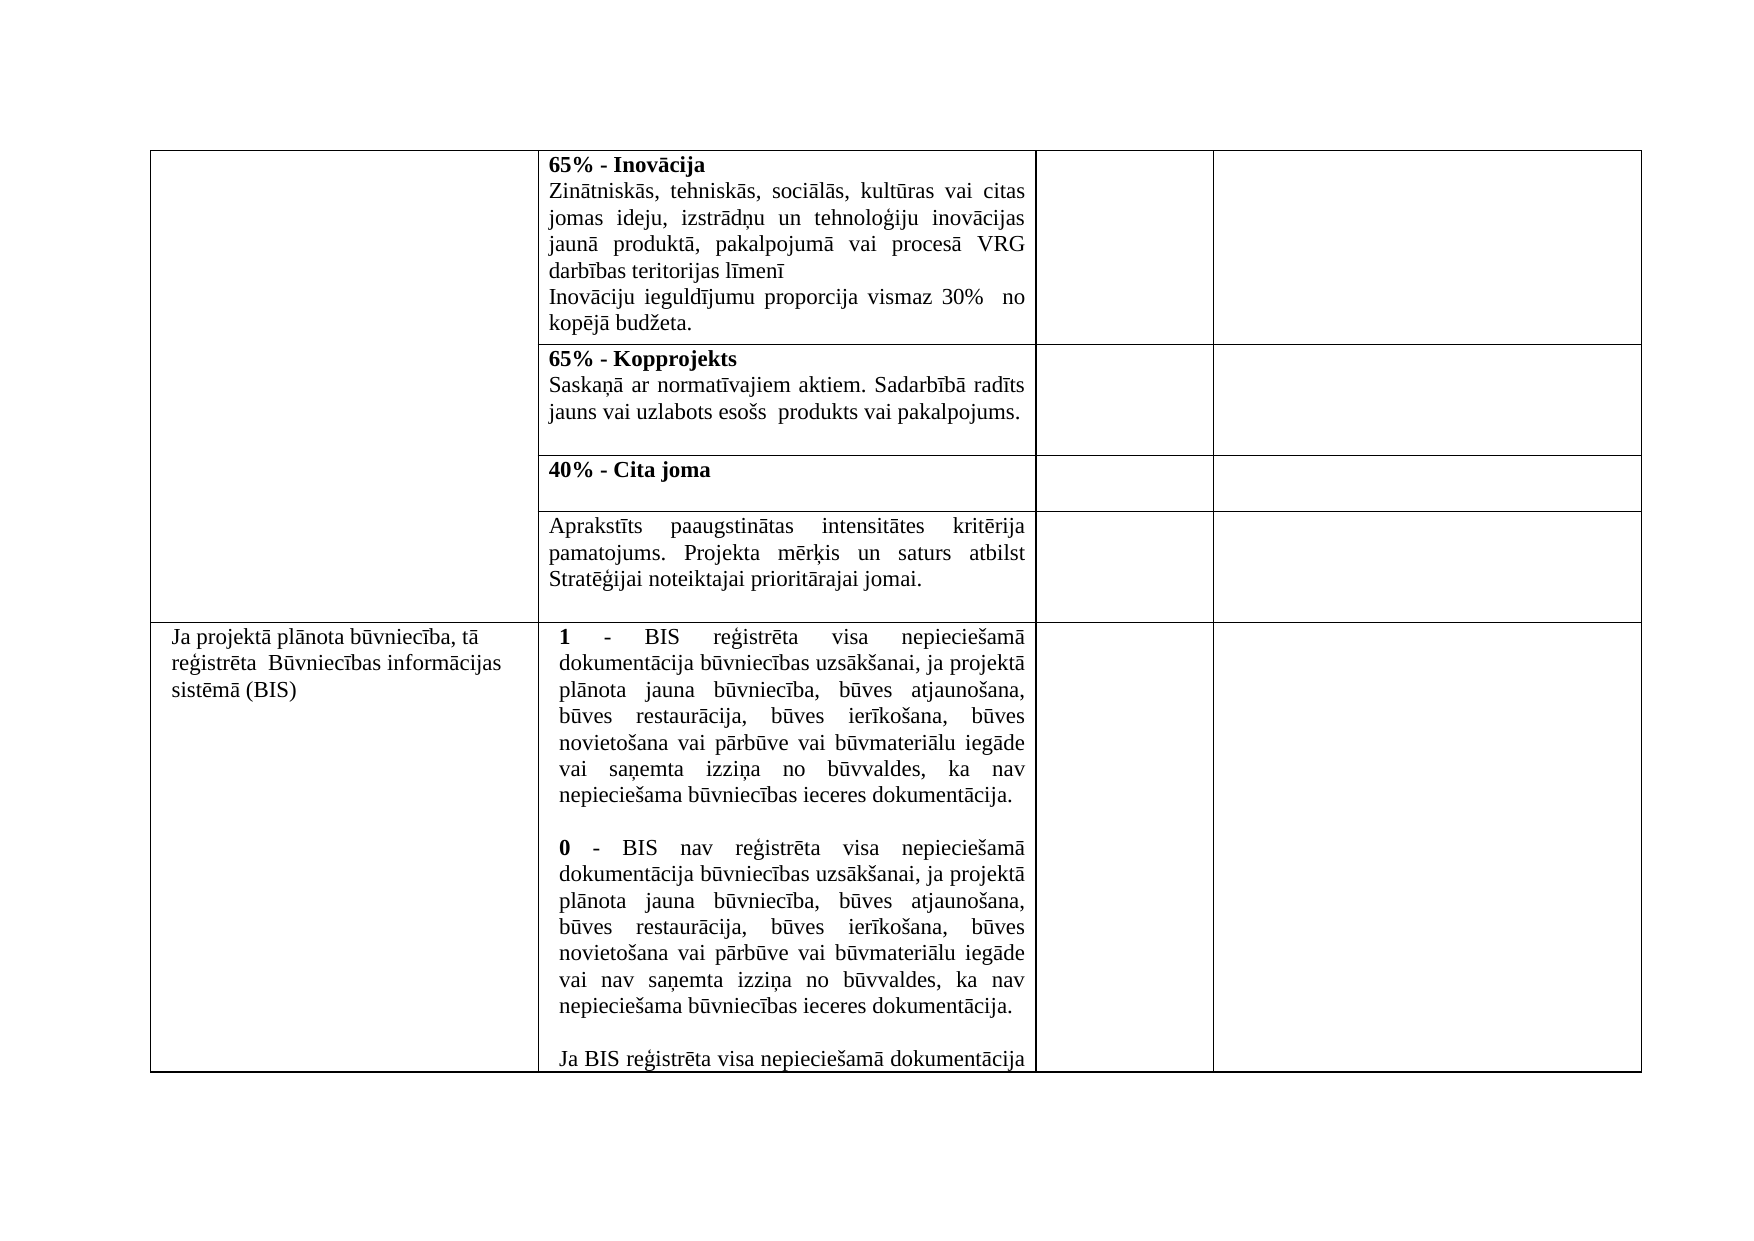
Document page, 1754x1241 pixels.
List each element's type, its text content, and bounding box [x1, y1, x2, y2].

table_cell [539, 623, 1035, 1071]
table_cell [1037, 623, 1213, 1071]
table_cell [1214, 345, 1641, 455]
table_cell [1214, 151, 1641, 344]
table_cell [1037, 512, 1213, 622]
table_cell 65% - Kopprojekts Saskaņā ar normatīvajiem aktiem. Sadarbībā radīts jauns vai uzlabots esošs produkts vai pakalpojums. [539, 345, 1035, 455]
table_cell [151, 623, 538, 1071]
table_cell [1214, 512, 1641, 622]
table_cell [1214, 456, 1641, 511]
table_cell 65% - Inovācija Zinātniskās, tehniskās, sociālās, kultūras vai citas jomas ideju, izstrādņu un tehnoloģiju inovācijas jaunā produktā, pakalpojumā vai procesā VRG darbības teritorijas līmenī Inovāciju ieguldījumu proporcija vismaz 30% no kopējā budžeta. [539, 151, 1035, 344]
table_cell [1037, 151, 1213, 344]
table_cell [1037, 345, 1213, 455]
table_cell [1214, 623, 1641, 1071]
table_cell 40% - Cita joma [539, 456, 1035, 511]
table_cell [1037, 456, 1213, 511]
table_cell Aprakstīts paaugstinātas intensitātes kritērija pamatojums. Projekta mērķis un saturs atbilst Stratēģijai noteiktajai prioritārajai jomai. [539, 512, 1035, 622]
